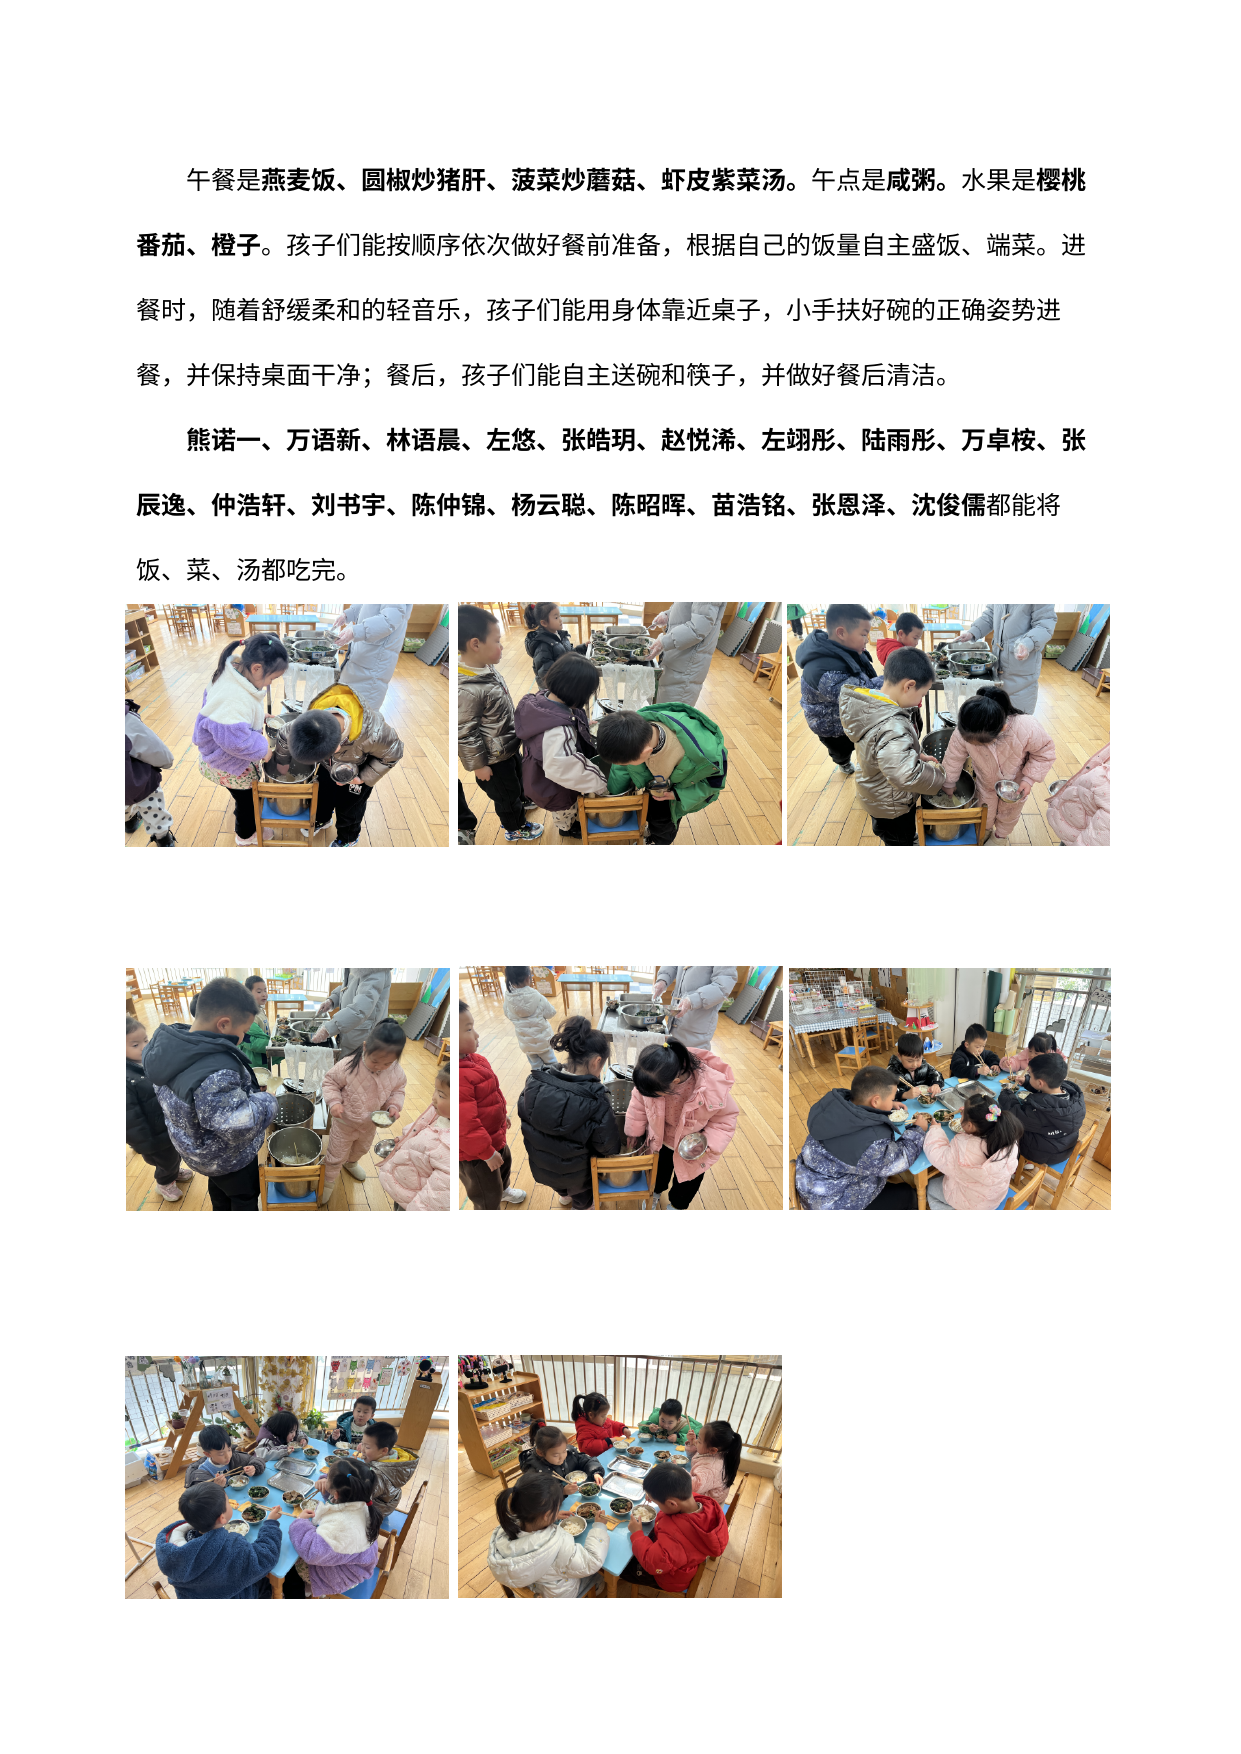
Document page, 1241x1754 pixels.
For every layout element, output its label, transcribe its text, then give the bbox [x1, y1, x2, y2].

picture [458, 1355, 782, 1598]
list 熊诺一、万语新、林语晨、左悠、张皓玥、赵悦浠、左翊彤、陆雨彤、万卓桉、张辰逸、仲浩轩、刘书宇、陈仲锦、杨云聪、陈昭晖、苗浩铭、张恩泽、沈俊儒都能将饭、菜、汤都吃完。 [136, 406, 1104, 601]
picture [126, 968, 450, 1211]
picture [787, 604, 1110, 846]
list 午餐是燕麦饭、圆椒炒猪肝、菠菜炒蘑菇、虾皮紫菜汤。午点是咸粥。水果是樱桃番茄、橙子。孩子们能按顺序依次做好餐前准备，根据自己的饭量自主盛饭、端菜。进餐时，随着舒缓柔和的轻音乐，孩子们能用身体靠近桌子，小手扶好碗的正确姿势进餐，并保持桌面干净；餐后，孩子们能自主送碗和筷子，并做好餐后清洁。 [136, 146, 1104, 406]
picture [459, 966, 783, 1210]
picture [125, 1356, 449, 1599]
picture [458, 602, 782, 845]
picture [789, 968, 1111, 1210]
picture [125, 604, 449, 847]
